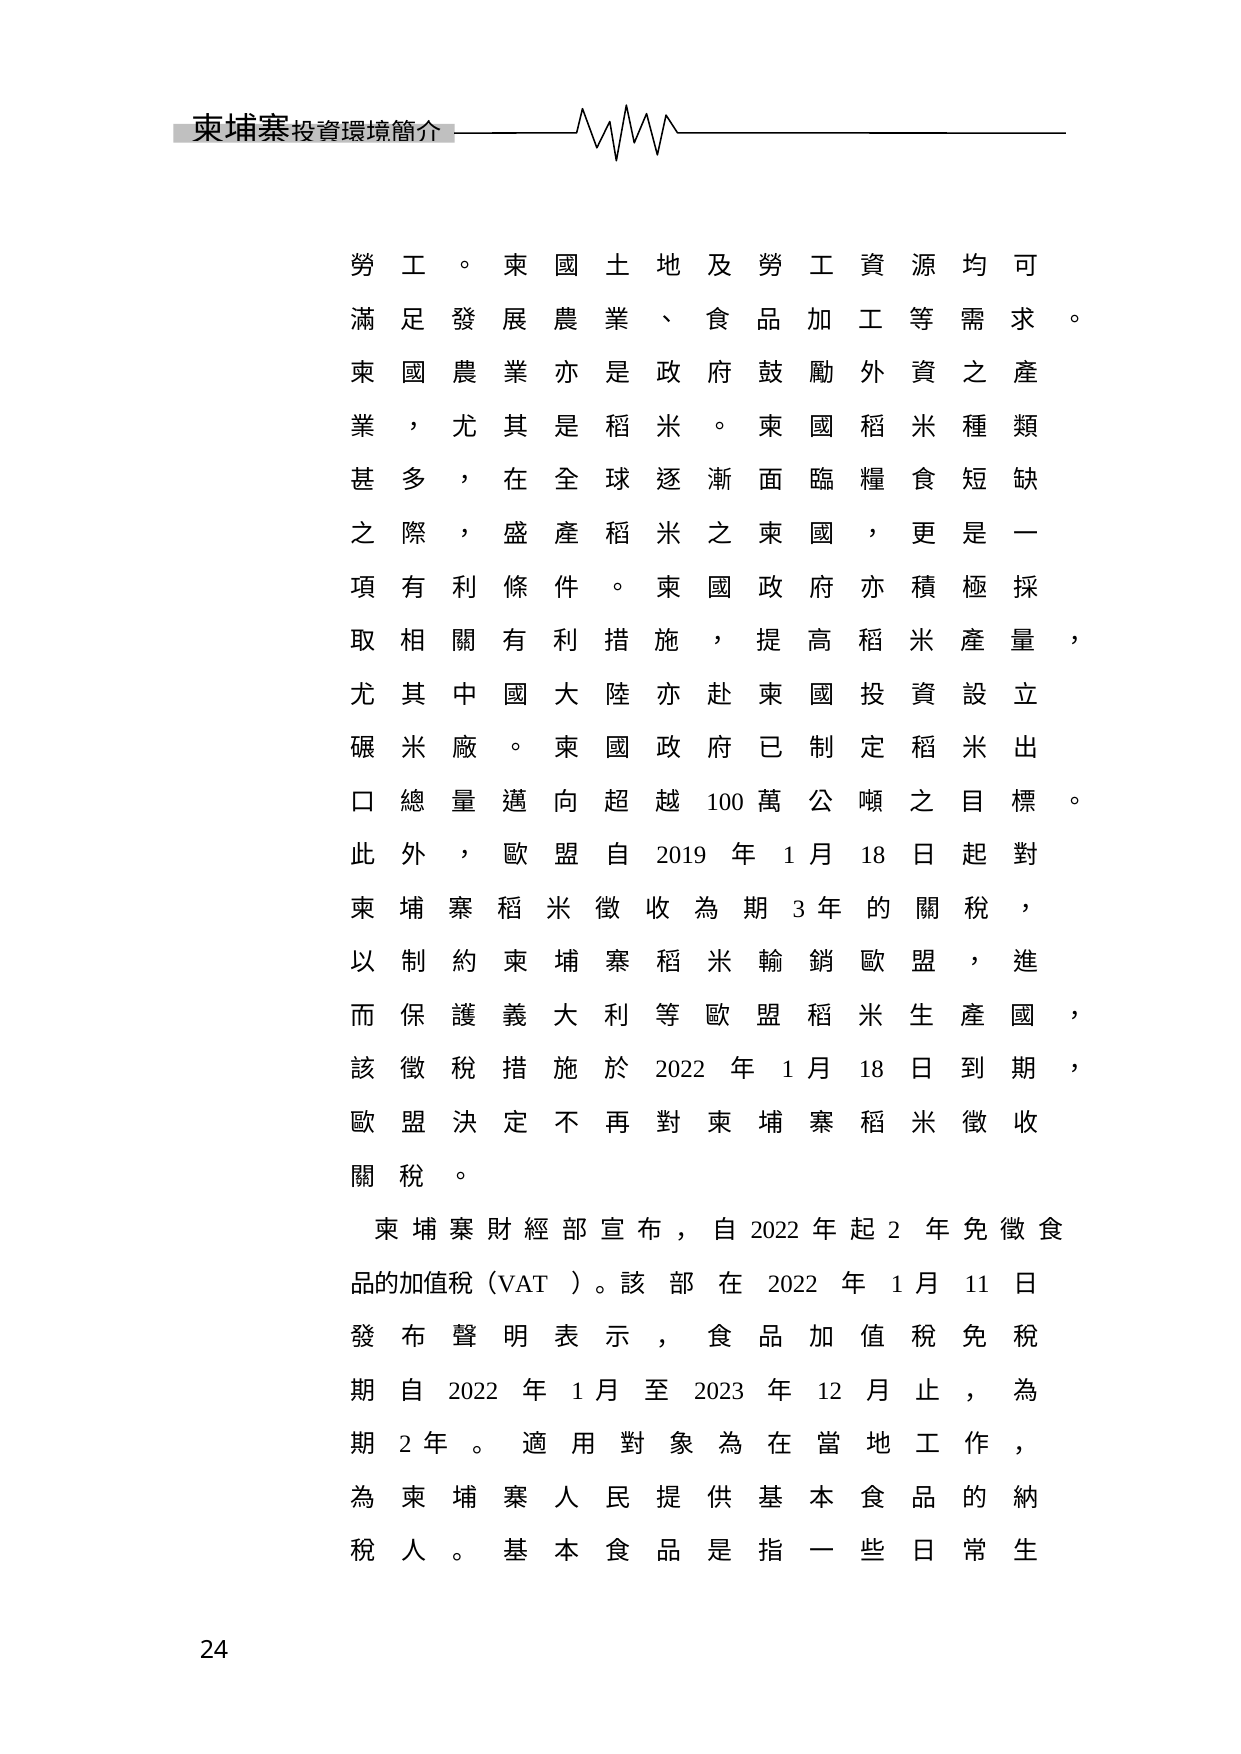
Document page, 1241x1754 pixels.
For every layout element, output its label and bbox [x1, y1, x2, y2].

text [325, 237, 1063, 1201]
text [325, 1201, 1063, 1576]
